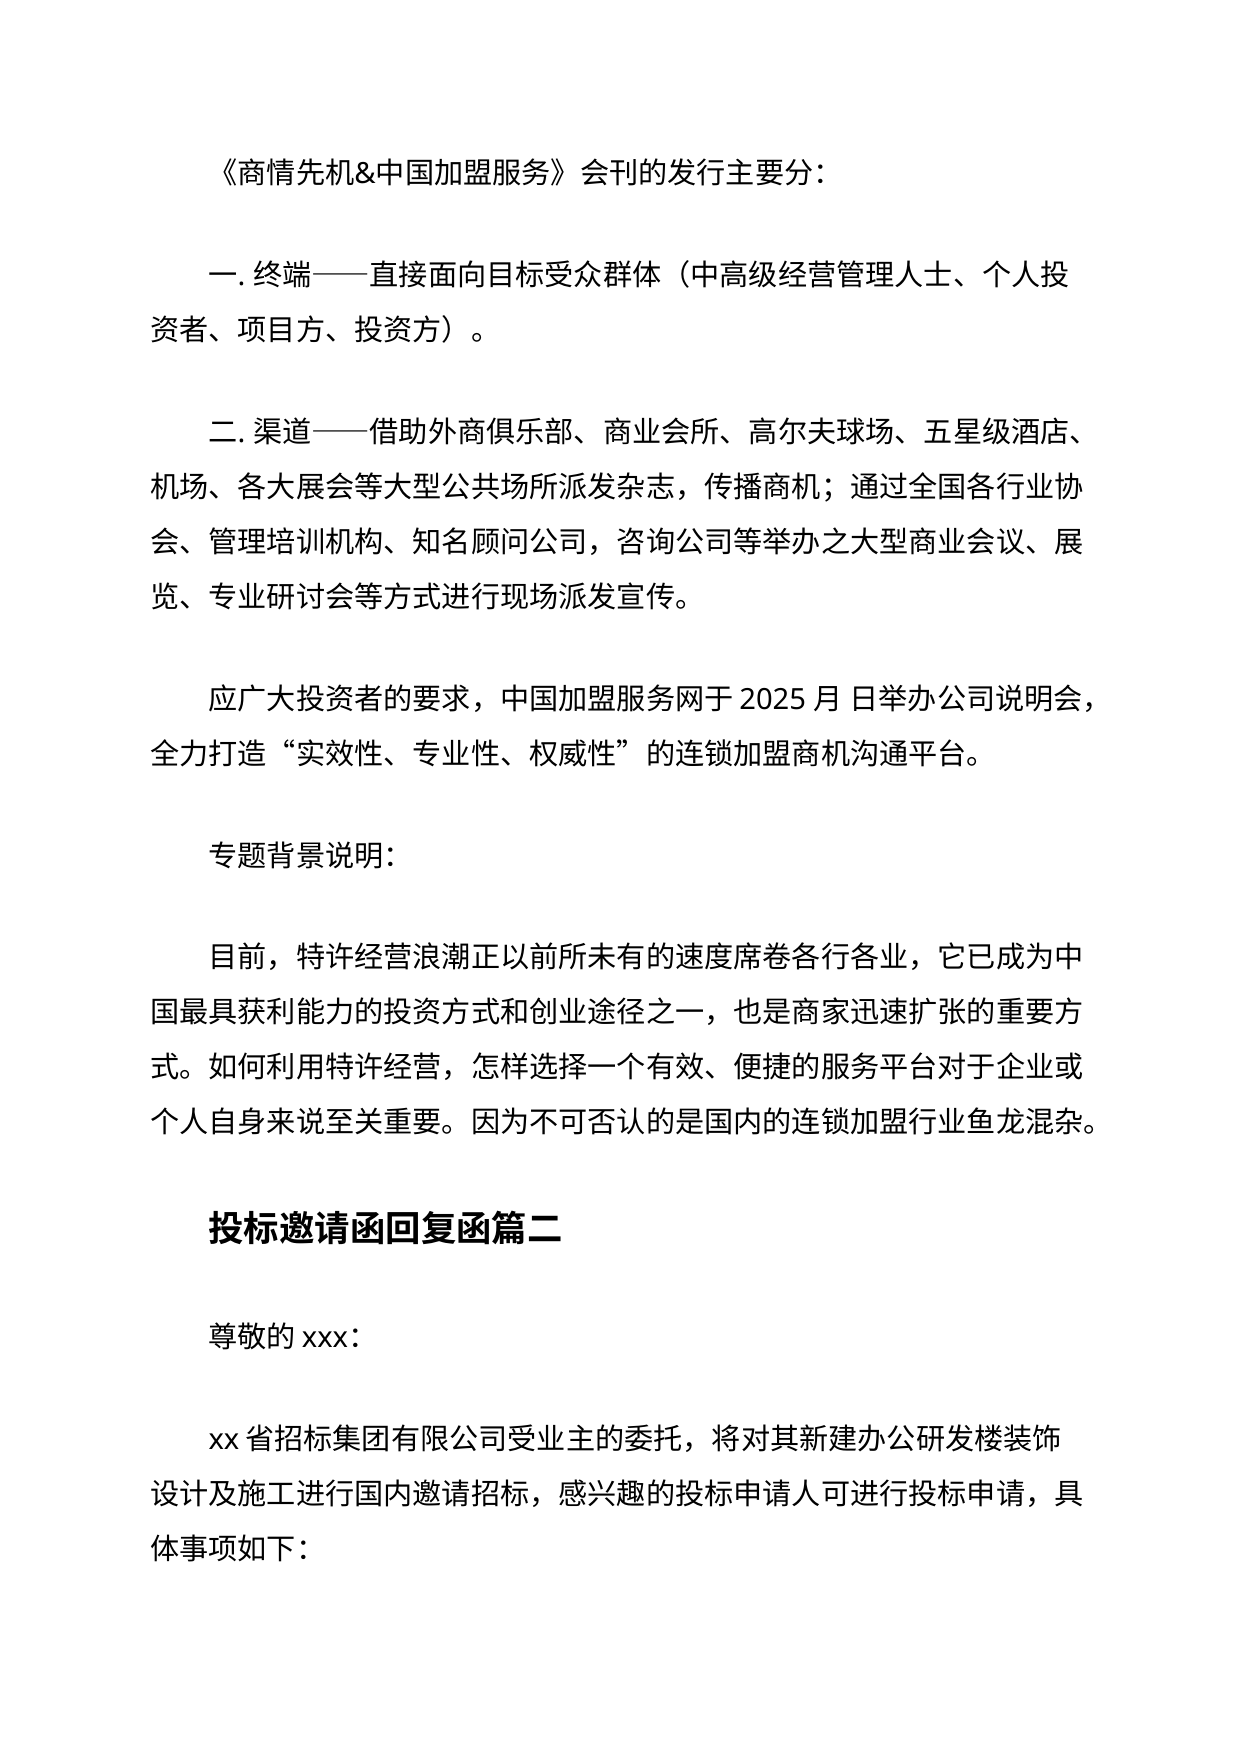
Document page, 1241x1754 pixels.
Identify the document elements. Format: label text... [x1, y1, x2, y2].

text 目前，特许经营浪潮正以前所未有的速度席卷各行各业，它已成为中国最具获利能力的投资方式和创业途径之一，也是商家迅速扩张的重要方式。如何利用特许经营，怎样选择一个有效、便捷的服务平台对于企业或个人自身来说至关重要。因为不可否认的是国内的连锁加盟行业鱼龙混杂。 [150, 934, 1090, 1141]
text 二. 渠道——借助外商俱乐部、商业会所、高尔夫球场、五星级酒店、机场、各大展会等大型公共场所派发杂志，传播商机；通过全国各行业协会、管理培训机构、知名顾问公司，咨询公司等举办之大型商业会议、展览、专业研讨会等方式进行现场派发宣传。 [150, 409, 1090, 616]
text 《商情先机&中国加盟服务》会刊的发行主要分： [150, 150, 1090, 192]
text 投标邀请函回复函篇二 [150, 1200, 1090, 1252]
text 专题背景说明： [150, 832, 1090, 874]
text 尊敬的xxx： [150, 1314, 1090, 1356]
text 应广大投资者的要求，中国加盟服务网于2025 月 日举办公司说明会，全力打造“实效性、专业性、权威性”的连锁加盟商机沟通平台。 [150, 675, 1090, 773]
text xx省招标集团有限公司受业主的委托，将对其新建办公研发楼装饰设计及施工进行国内邀请招标，感兴趣的投标申请人可进行投标申请，具体事项如下： [150, 1416, 1090, 1568]
text 一. 终端——直接面向目标受众群体（中高级经营管理人士、个人投资者、项目方、投资方）。 [150, 252, 1090, 349]
